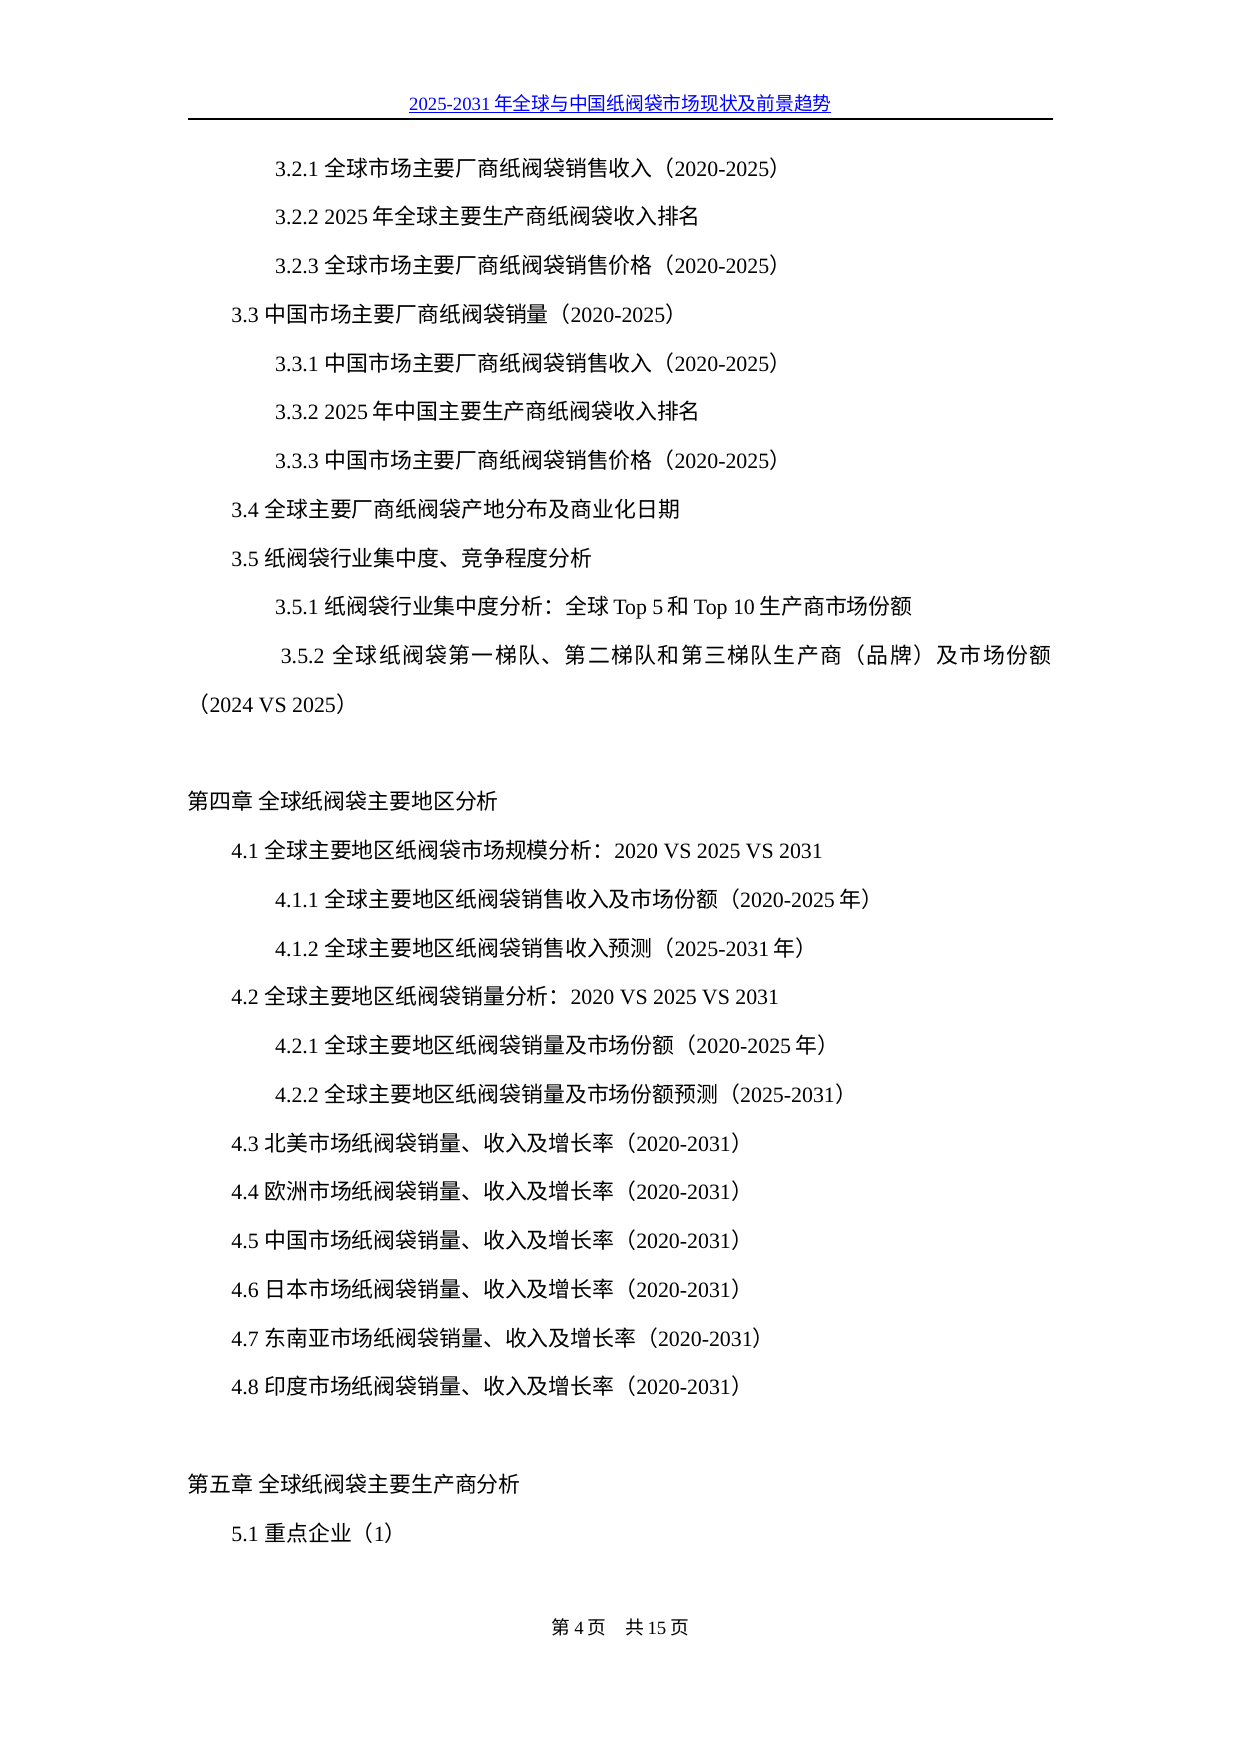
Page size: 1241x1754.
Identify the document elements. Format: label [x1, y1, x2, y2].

text [187, 150, 1053, 1548]
